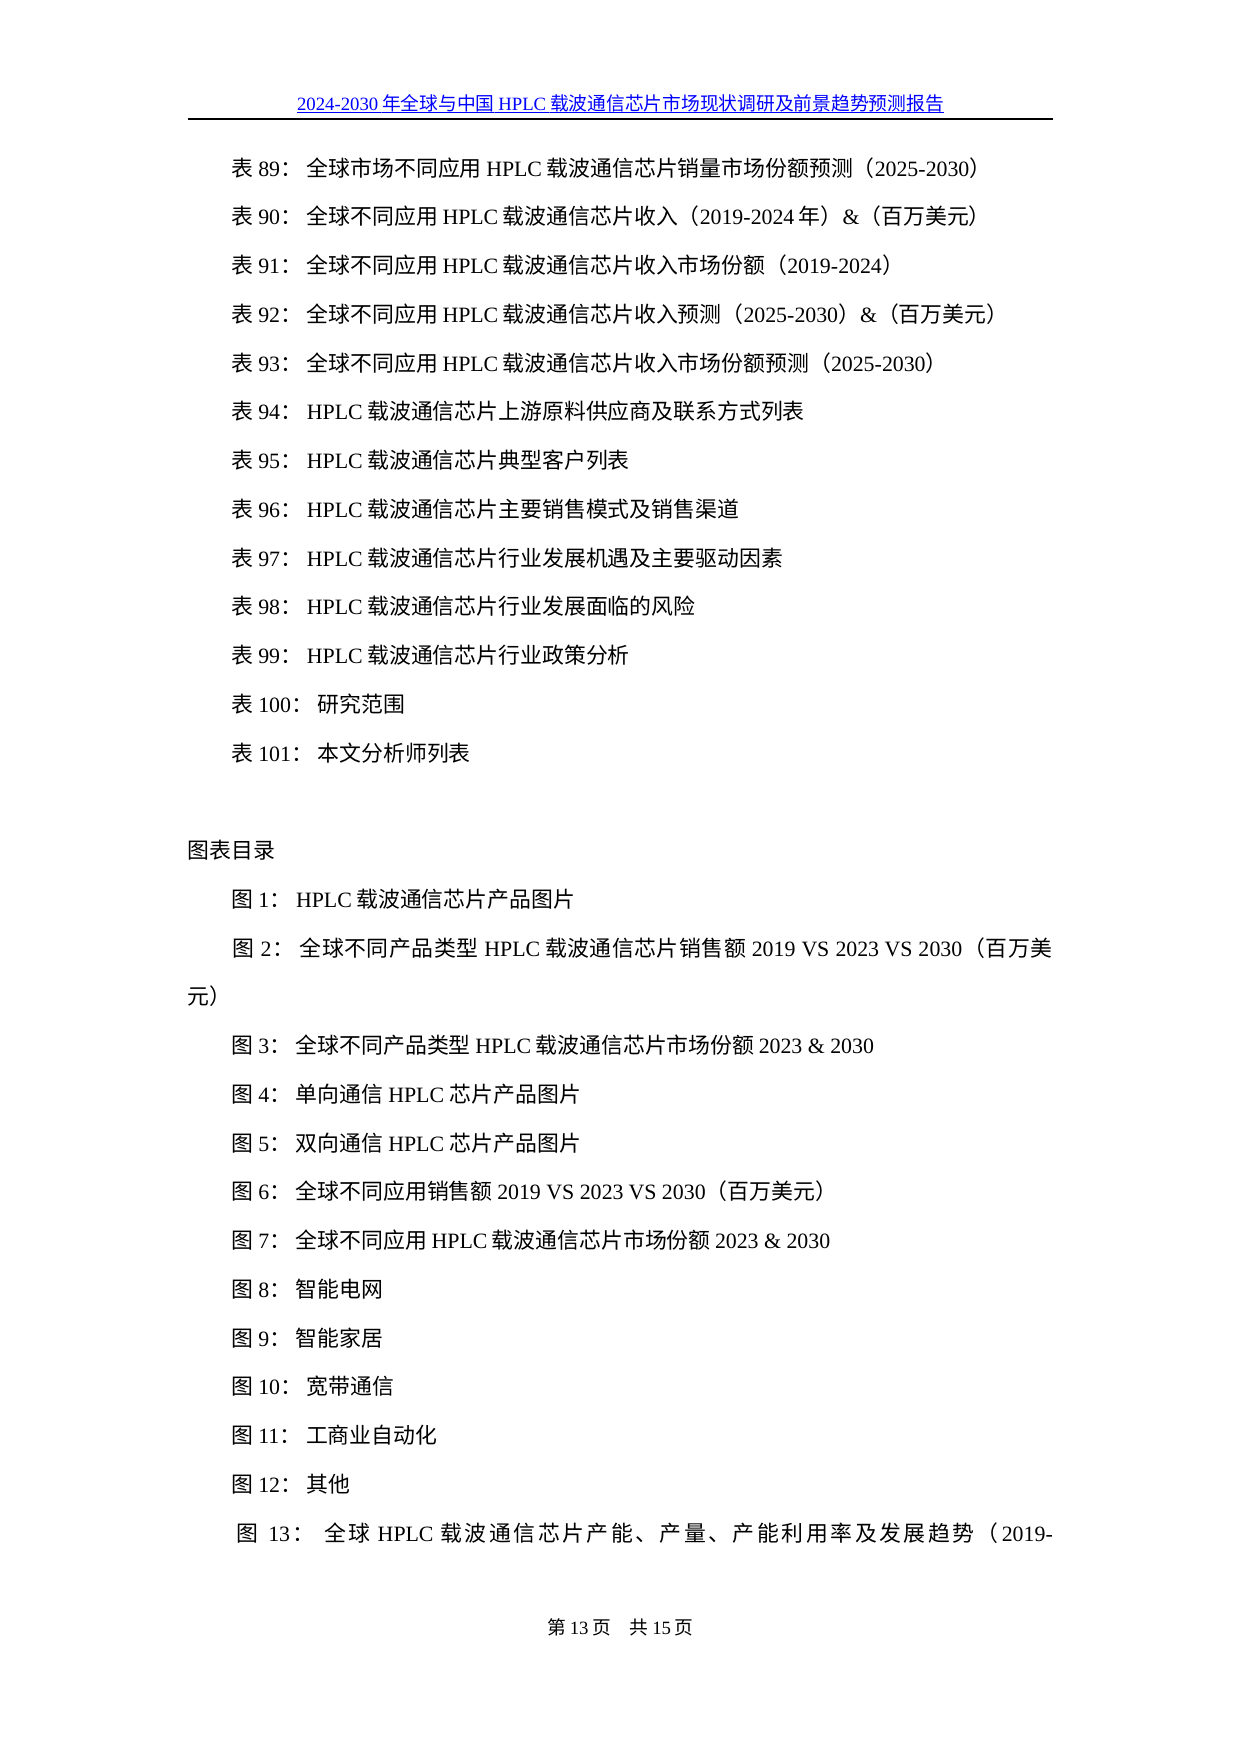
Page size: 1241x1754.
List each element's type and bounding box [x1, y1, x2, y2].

text [187, 150, 1053, 1548]
